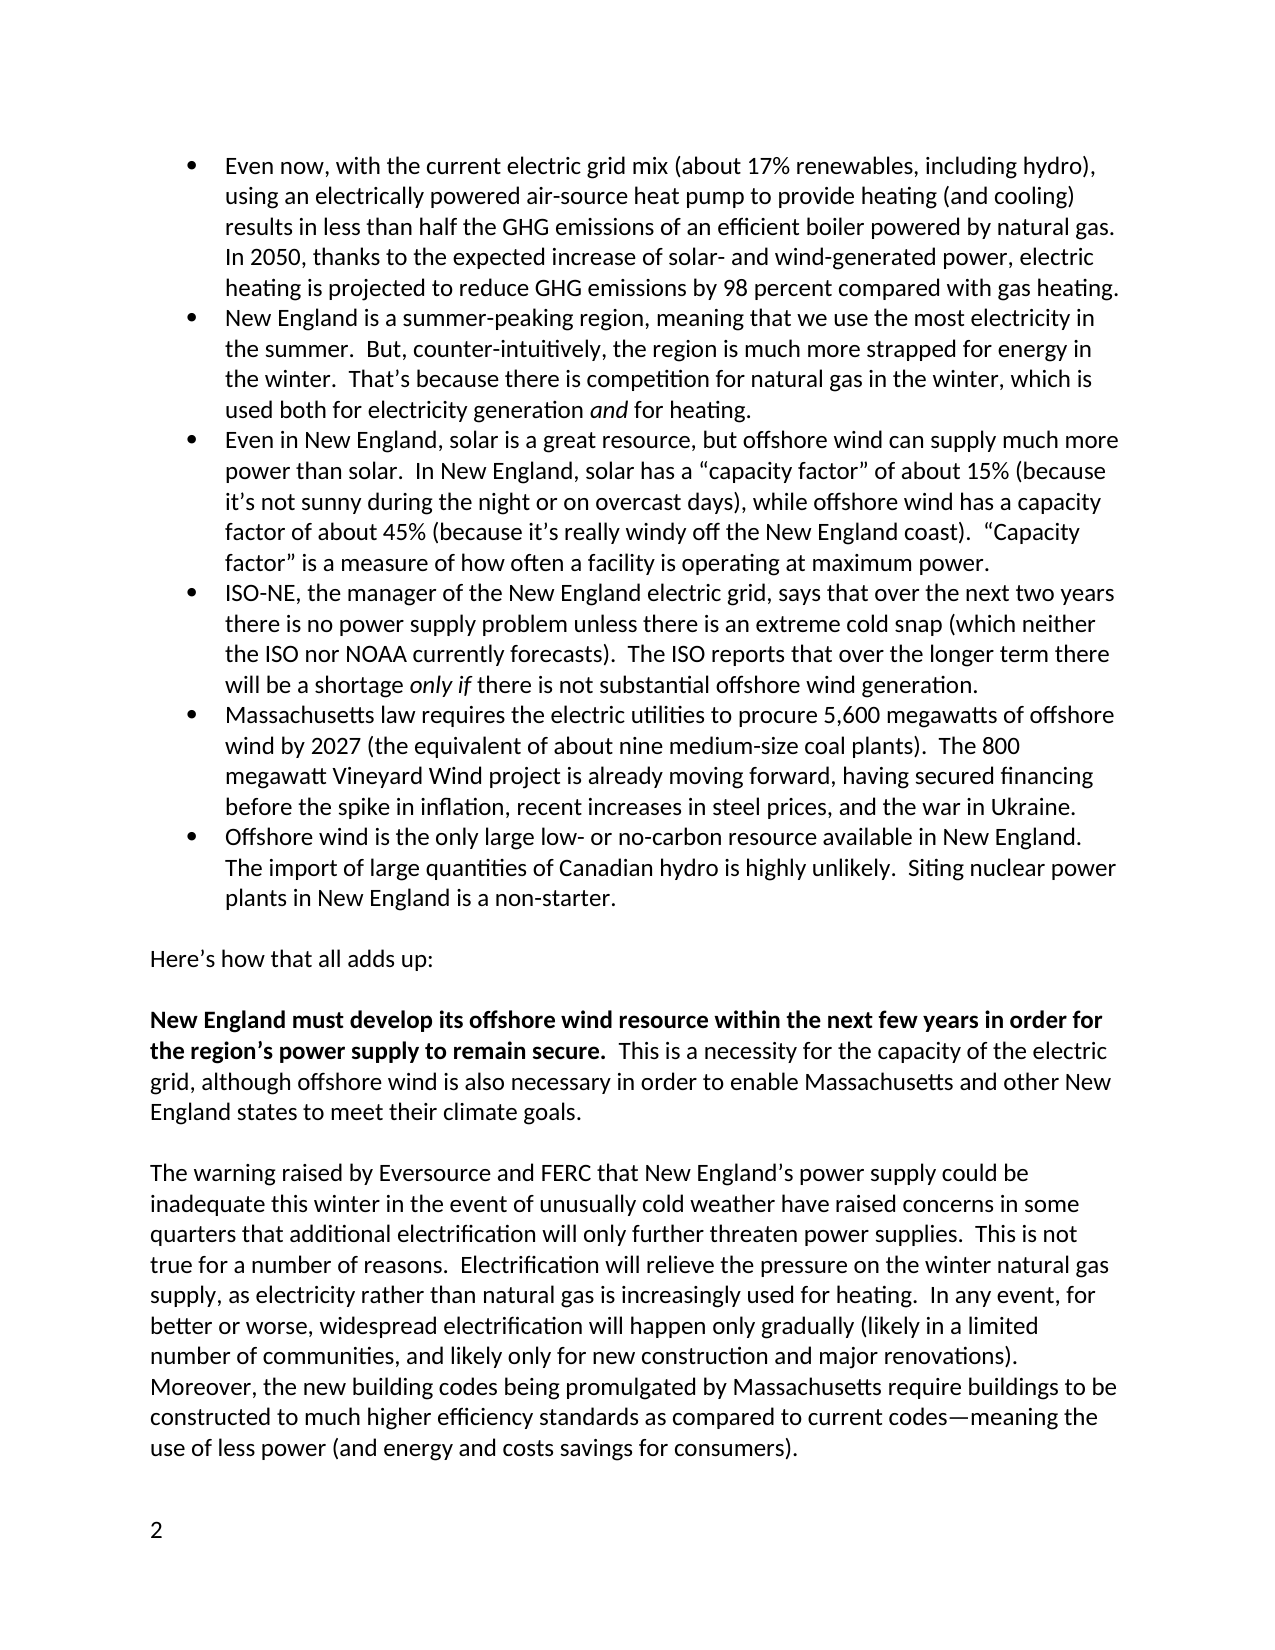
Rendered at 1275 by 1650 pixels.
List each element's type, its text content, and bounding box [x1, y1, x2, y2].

list New England is a summer-peaking region, meaning that we use the most electricity in the summer. But, counter-intuitively, the region is much more strapped for energy in the winter. That’s because there is competition for natural gas in the winter, which is used both for electricity generation and for heating. [187, 303, 1125, 425]
list Even in New England, solar is a great resource, but offshore wind can supply much more power than solar. In New England, solar has a “capacity factor” of about 15% (because it’s not sunny during the night or on overcast days), while offshore wind has a capacity factor of about 45% (because it’s really windy off the New England coast). “Capacity factor” is a measure of how often a facility is operating at maximum power. [187, 425, 1125, 577]
text The warning raised by Eversource and FERC that New England’s power supply could be inadequate this winter in the event of unusually cold weather have raised concerns in some quarters that additional electrification will only further threaten power supplies. This is not true for a number of reasons. Electrification will relieve the pressure on the winter natural gas supply, as electricity rather than natural gas is increasingly used for heating. In any event, for better or worse, widespread electrification will happen only gradually (likely in a limited number of communities, and likely only for new construction and major renovations). Moreover, the new building codes being promulgated by Massachusetts require buildings to be constructed to much higher efficiency standards as compared to current codes—meaning the use of less power (and energy and costs savings for consumers). [150, 1157, 1125, 1462]
list Even now, with the current electric grid mix (about 17% renewables, including hydro), using an electrically powered air-source heat pump to provide heating (and cooling) results in less than half the GHG emissions of an efficient boiler powered by natural gas. In 2050, thanks to the expected increase of solar- and wind-generated power, electric heating is projected to reduce GHG emissions by 98 percent compared with gas heating. [187, 150, 1125, 303]
list Offshore wind is the only large low- or no-carbon resource available in New England. The import of large quantities of Canadian hydro is highly unlikely. Siting nuclear power plants in New England is a non-starter. [187, 821, 1125, 913]
list Massachusetts law requires the electric utilities to procure 5,600 megawatts of offshore wind by 2027 (the equivalent of about nine medium-size coal plants). The 800 megawatt Vineyard Wind project is already moving forward, having secured financing before the spike in inflation, recent increases in steel prices, and the war in Ukraine. [187, 699, 1125, 821]
list ISO-NE, the manager of the New England electric grid, says that over the next two years there is no power supply problem unless there is an extreme cold snap (which neither the ISO nor NOAA currently forecasts). The ISO reports that over the longer term there will be a shortage only if there is not substantial offshore wind generation. [187, 577, 1125, 699]
text Here’s how that all adds up: [150, 943, 1125, 974]
text New England must develop its offshore wind resource within the next few years in order for the region’s power supply to remain secure. This is a necessity for the capacity of the electric grid, although offshore wind is also necessary in order to enable Massachusetts and other New England states to meet their climate goals. [150, 1004, 1125, 1127]
